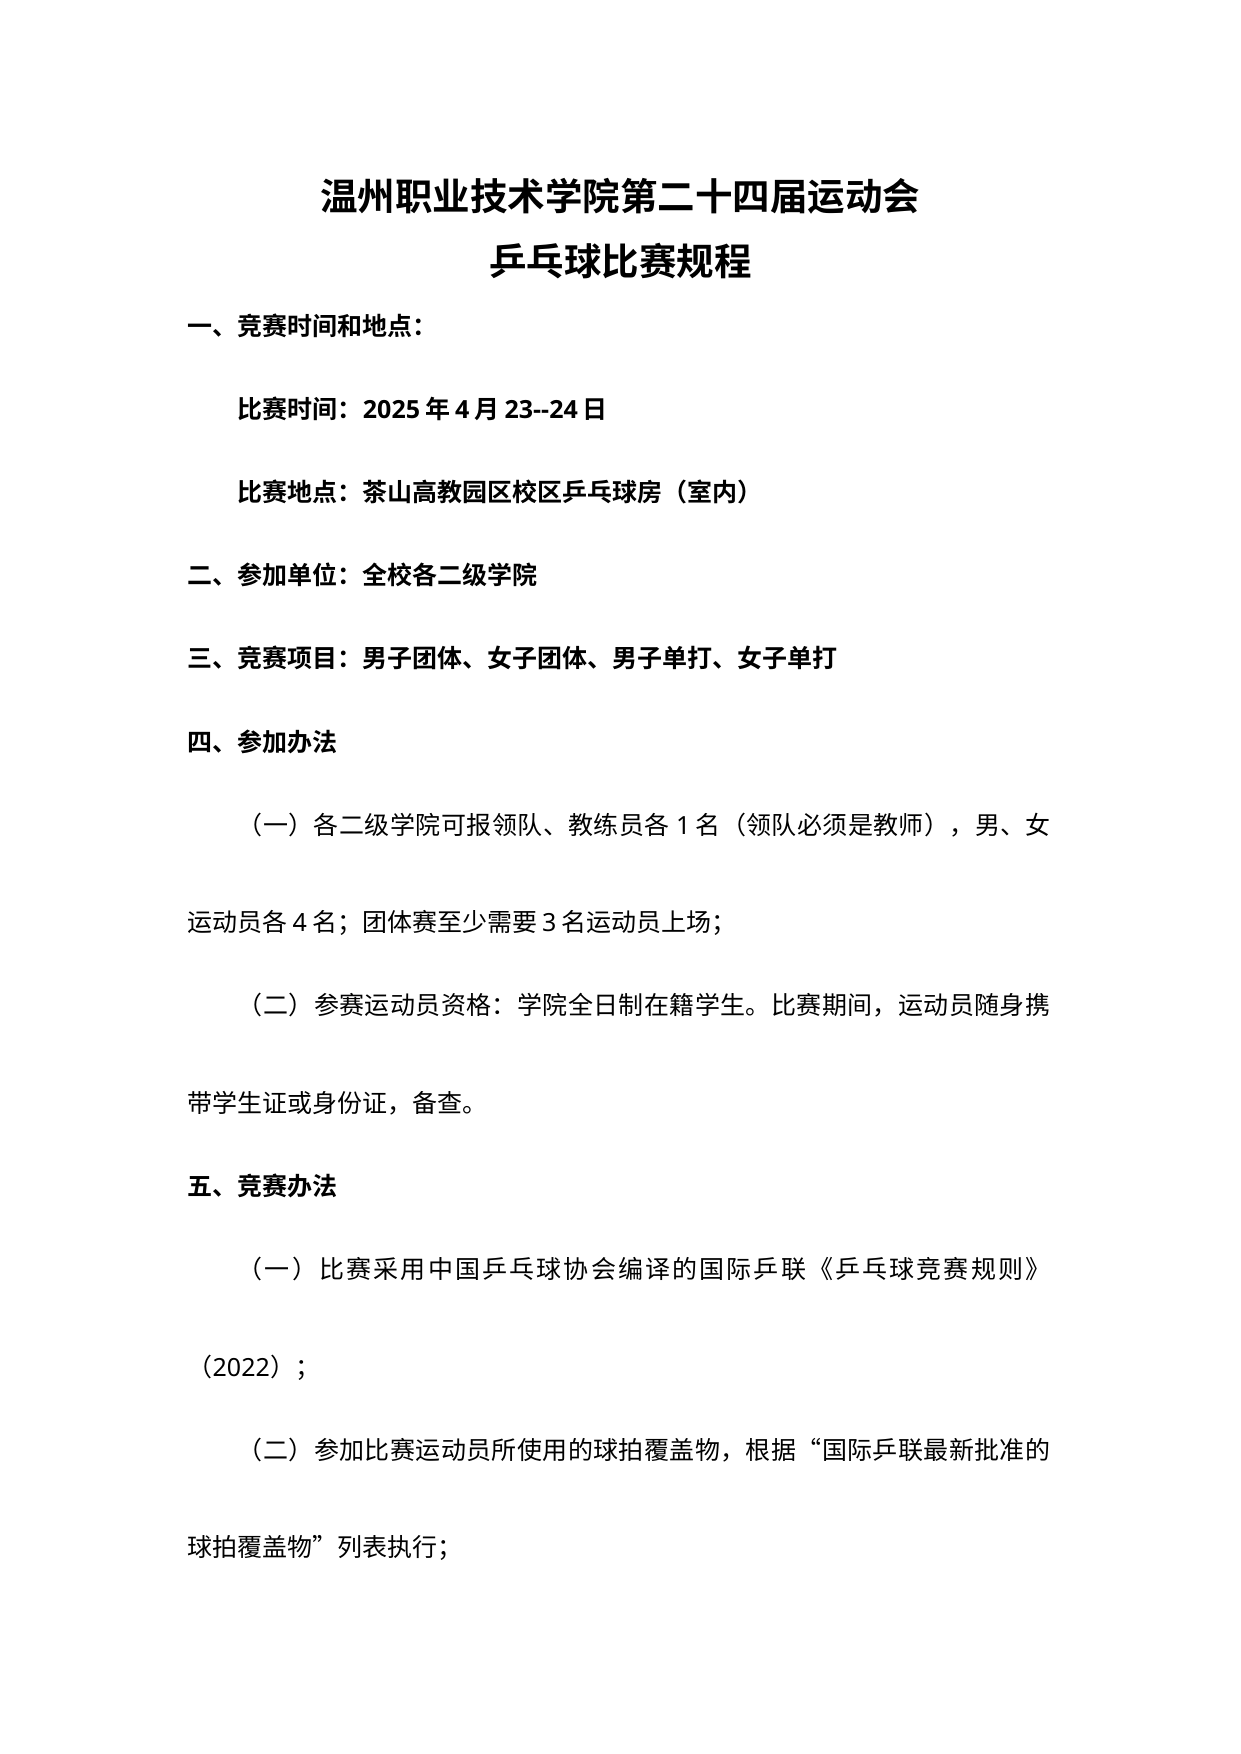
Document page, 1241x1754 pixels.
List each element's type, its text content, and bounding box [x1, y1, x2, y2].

list 竞赛时间和地点： [187, 292, 1053, 357]
text （一）各二级学院可报领队、教练员各1名（领队必须是教师），男、女运动员各4名；团体赛至少需要3名运动员上场； [187, 791, 1053, 953]
text 三、竞赛项目：男子团体、女子团体、男子单打、女子单打 [187, 624, 1053, 689]
text （二）参赛运动员资格：学院全日制在籍学生。比赛期间，运动员随身携带学生证或身份证，备查。 [187, 971, 1053, 1134]
text 四、参加办法 [187, 708, 1053, 773]
list 比赛时间：2025年4月23--24日 [187, 375, 1053, 440]
text 二、参加单位：全校各二级学院 [187, 541, 1053, 606]
text 温州职业技术学院第二十四届运动会 [187, 162, 1053, 227]
list 比赛地点：茶山高教园区校区乒乓球房（室内） [187, 458, 1053, 523]
text （二）参加比赛运动员所使用的球拍覆盖物，根据“国际乒联最新批准的球拍覆盖物”列表执行； [187, 1416, 1053, 1578]
text （一）比赛采用中国乒乓球协会编译的国际乒联《乒乓球竞赛规则》（2022）； [187, 1235, 1053, 1398]
text 乒乓球比赛规程 [187, 227, 1053, 292]
text 五、竞赛办法 [187, 1152, 1053, 1217]
